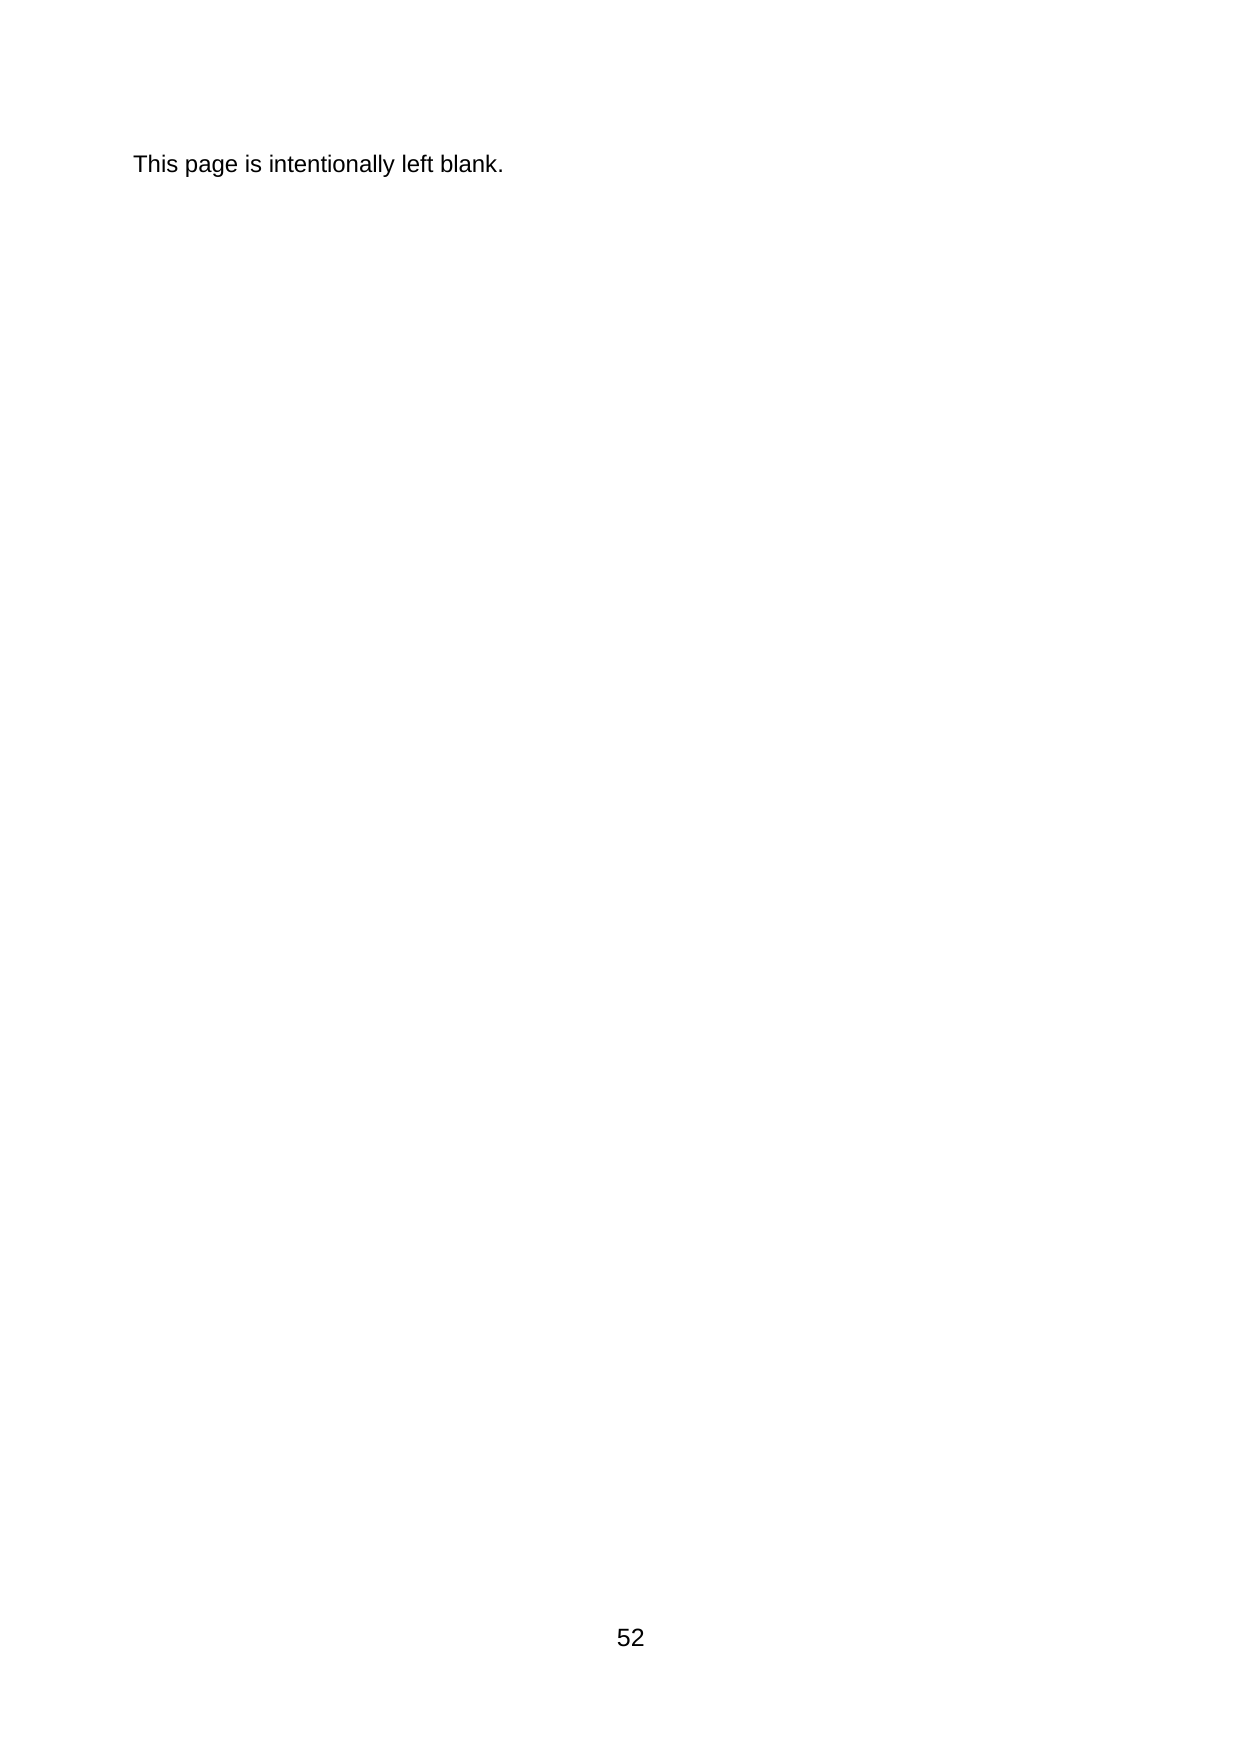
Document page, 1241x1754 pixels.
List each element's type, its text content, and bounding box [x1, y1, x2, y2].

text This page is intentionally left blank. [133, 150, 1128, 178]
